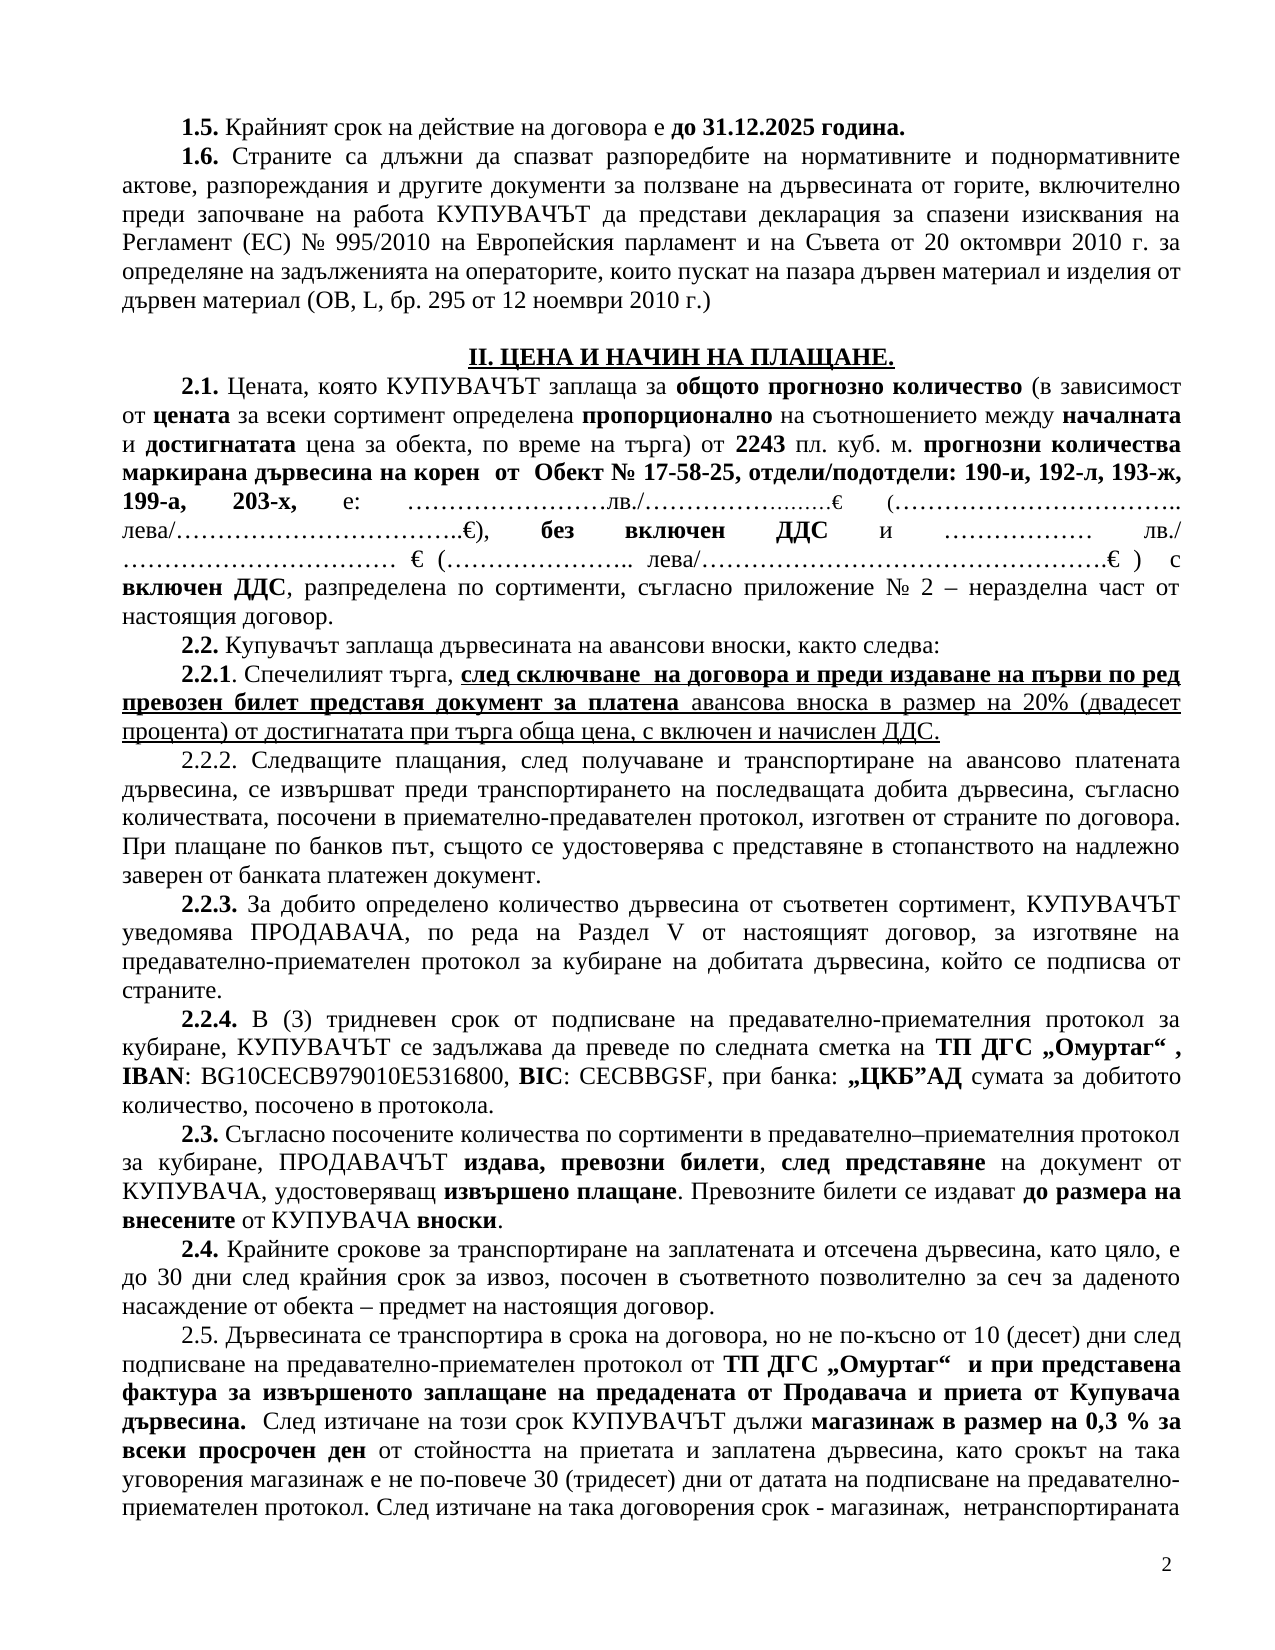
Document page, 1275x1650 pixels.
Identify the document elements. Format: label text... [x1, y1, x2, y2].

text 2.2.2. Следващите плащания, след получаване и транспортиране на авансово платената дървесина, се извършват преди транспортирането на последващата добита дървесина, съгласно количествата, посочени в приемателно-предавателен протокол, изготвен от страните по договора. При плащане по банков път, същото се удостоверява с представяне в стопанството на надлежно заверен от банката платежен документ. [122, 745, 1181, 889]
text 2.1. Цената, която КУПУВАЧЪТ заплаща за общото прогнозно количество (в зависимост от цената за всеки сортимент определена пропорционално на съотношението между началната и достигнатата цена за обекта, по време на търга) от 2243 пл. куб. м. прогнозни количества маркирана дървесина на корен от Обект № 17-58-25, отдели/подотдели: 190-и, 192-л, 193-ж, 199-а, 203-х, е: ……………………лв./……………………€ (…………………………….. лева/……………………………..€), без включен ДДС и ……………… лв./ …………………………… € (………………….. лева/………………………………………….€ ) с включен ДДС, разпределена по сортименти, съгласно приложение № 2 – неразделна част от настоящия договор. [122, 371, 1181, 630]
text 2.4. Крайните срокове за транспортиране на заплатената и отсечена дървесина, като цяло, е до 30 дни след крайния срок за извоз, посочен в съответното позволително за сеч за даденото насаждение от обекта – предмет на настоящия договор. [122, 1234, 1181, 1320]
text 2.2. Купувачът заплаща дървесината на авансови вноски, както следва: [122, 630, 1181, 659]
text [122, 1320, 1181, 1521]
text 2.2.1. Спечелилият търга, след сключване на договора и преди издаване на първи по ред превозен билет представя документ за платена авансова вноска в размер на 20% (двадесет процента) от достигнатата при търга обща цена, с включен и начислен ДДС. [122, 714, 1181, 745]
text 2.2.1. Спечелилият търга, след сключване на договора и преди издаване на първи по ред превозен билет представя документ за платена авансова вноска в размер на 20% (двадесет процента) от достигнатата при търга обща цена, с включен и начислен ДДС. [122, 659, 1181, 712]
text II. ЦЕНА И НАЧИН НА ПЛАЩАНЕ. [122, 342, 1181, 371]
text 2.3. Съгласно посочените количества по сортименти в предавателно–приемателния протокол за кубиране, ПРОДАВАЧЪТ издава, превозни билети, след представяне на документ от КУПУВАЧА, удостоверяващ извършено плащане. Превозните билети се издават до размера на внесените от КУПУВАЧА вноски. [122, 1119, 1181, 1234]
text 2.2.4. В (3) тридневен срок от подписване на предавателно-приемателния протокол за кубиране, КУПУВАЧЪТ се задължава да преведе по следната сметка на ТП ДГС „Омуртаг“ , IBAN: BG10CECB979010E5316800, BIC: CECBBGSF, при банка: „ЦКБ”АД сумата за добитото количество, посочено в протокола. [122, 1004, 1181, 1119]
text 1.5. Крайният срок на действие на договора е до 31.12.2025 година. [122, 112, 1181, 141]
text 1.6. Страните са длъжни да спазват разпоредбите на нормативните и поднормативните актове, разпореждания и другите документи за ползване на дървесината от горите, включително преди започване на работа КУПУВАЧЪТ да представи декларация за спазени изисквания на Регламент (ЕС) № 995/2010 на Европейския парламент и на Съвета от 20 октомври 2010 г. за определяне на задълженията на операторите, които пускат на пазара дървен материал и изделия от дървен материал (OB, L, бр. 295 от 12 ноември 2010 г.) [122, 141, 1181, 314]
text 2.2.3. За добито определено количество дървесина от съответен сортимент, КУПУВАЧЪТ уведомява ПРОДАВАЧА, по реда на Раздел V от настоящият договор, за изготвяне на предавателно-приемателен протокол за кубиране на добитата дървесина, който се подписва от страните. [122, 889, 1181, 1004]
